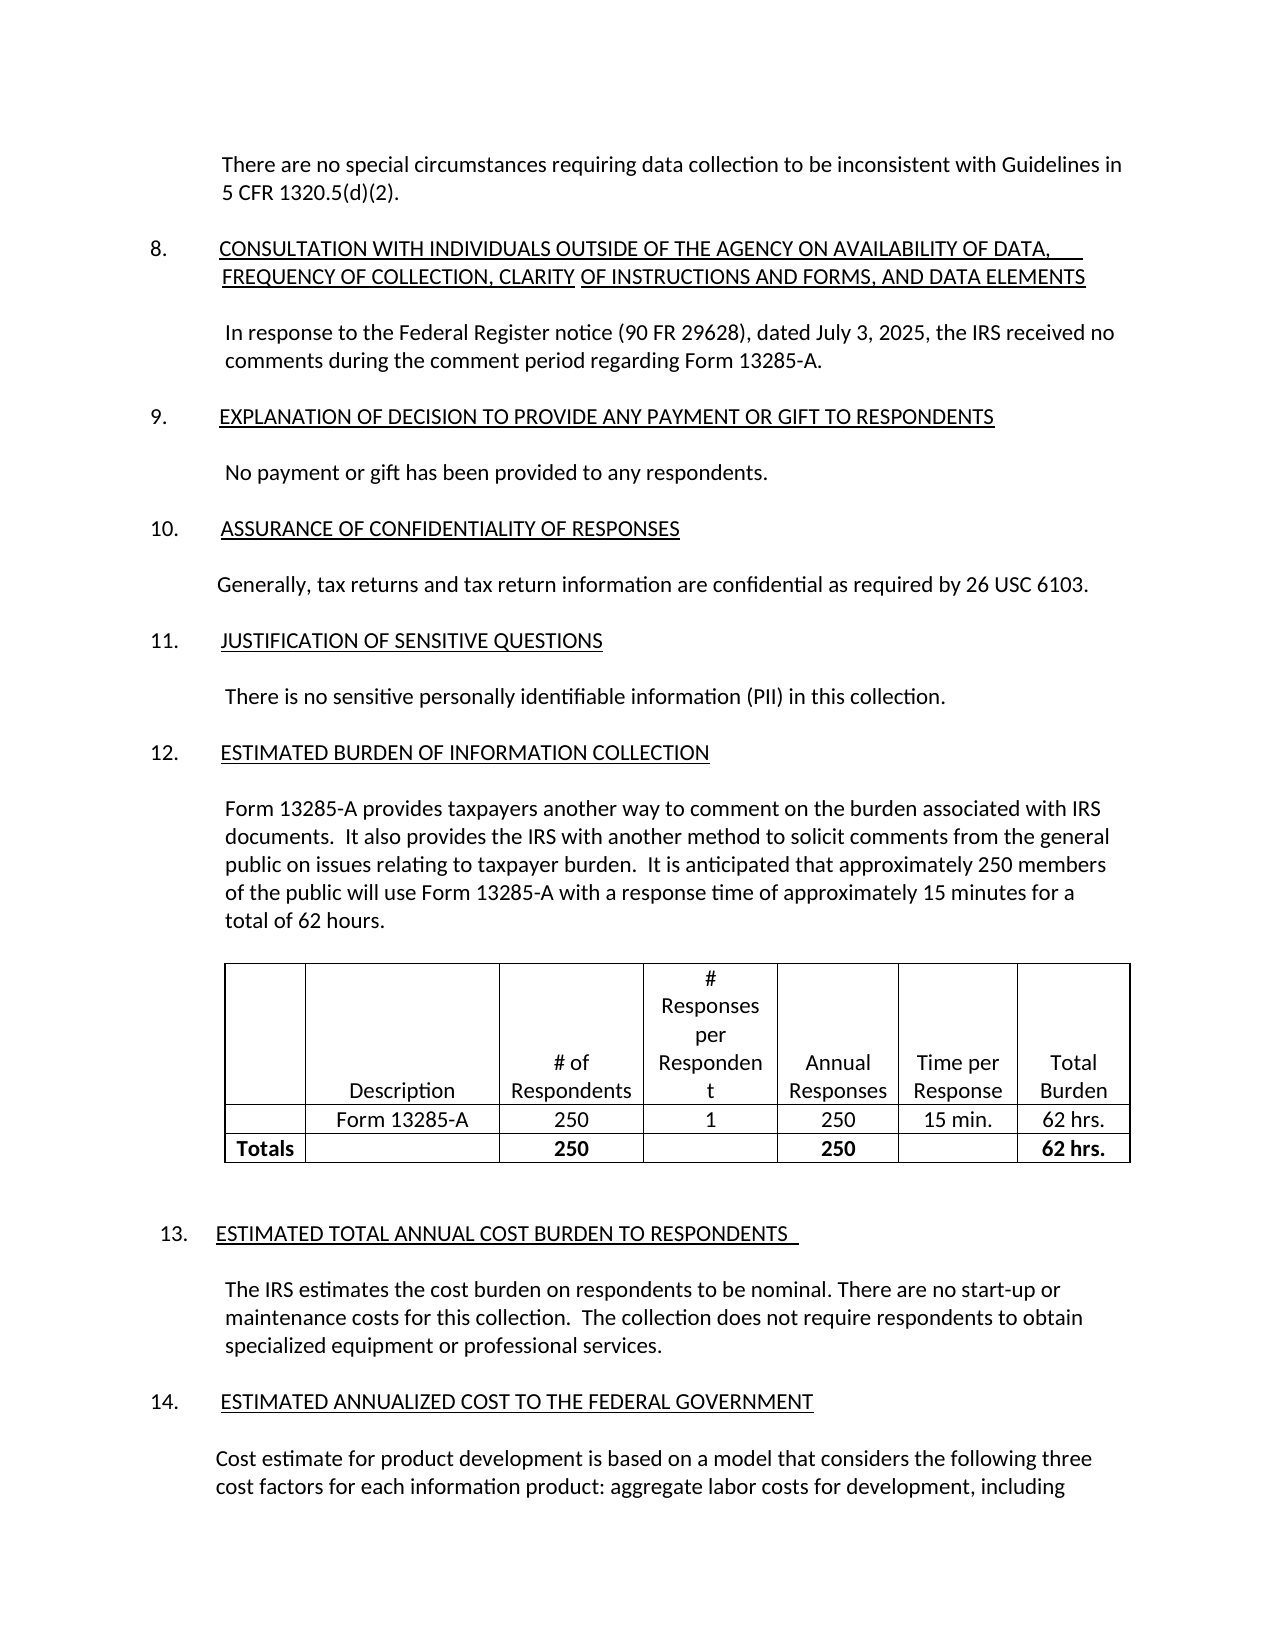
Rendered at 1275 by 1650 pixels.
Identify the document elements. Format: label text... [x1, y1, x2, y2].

text The IRS estimates the cost burden on respondents to be nominal. There are no start-up or maintenance costs for this collection. The collection does not require respondents to obtain specialized equipment or professional services. [225, 1275, 1125, 1359]
table_header Annual Responses [778, 964, 898, 1104]
text 5 CFR 1320.5(d)(2). [206, 178, 1125, 206]
table_header # Responses per Respondent [644, 964, 777, 1104]
text No payment or gift has been provided to any respondents. [225, 458, 1125, 486]
table_header [226, 964, 305, 1104]
table_cell Form 13285-A [306, 1105, 499, 1133]
list ESTIMATED TOTAL ANNUAL COST BURDEN TO RESPONDENTS [159, 1219, 1125, 1247]
table_cell 250 [778, 1134, 898, 1162]
table_header # of Respondents [500, 964, 643, 1104]
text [216, 1444, 1125, 1500]
table_cell 62 hrs. [1018, 1105, 1129, 1133]
text Form 13285-A provides taxpayers another way to comment on the burden associated with IRS documents. It also provides the IRS with another method to solicit comments from the general public on issues relating to taxpayer burden. It is anticipated that approximately 250 members of the public will use Form 13285-A with a response time of approximately 15 minutes for a total of 62 hours. [225, 794, 1125, 934]
text There are no special circumstances requiring data collection to be inconsistent with Guidelines in [206, 150, 1125, 178]
table_cell [226, 1105, 305, 1133]
text 10. ASSURANCE OF CONFIDENTIALITY OF RESPONSES [150, 514, 1125, 542]
text 9. EXPLANATION OF DECISION TO PROVIDE ANY PAYMENT OR GIFT TO RESPONDENTS [150, 402, 1125, 430]
text 11. JUSTIFICATION OF SENSITIVE QUESTIONS [150, 626, 1125, 654]
table_cell [644, 1134, 777, 1162]
table_header Description [306, 964, 499, 1104]
table_cell 250 [778, 1105, 898, 1133]
text Generally, tax returns and tax return information are confidential as required by 26 USC 6103. [150, 570, 1125, 598]
table_cell Totals [226, 1134, 305, 1162]
table_cell 250 [500, 1105, 643, 1133]
table_cell [899, 1134, 1017, 1162]
text 14. ESTIMATED ANNUALIZED COST TO THE FEDERAL GOVERNMENT [150, 1387, 1125, 1415]
text FREQUENCY OF COLLECTION, CLARITY OF INSTRUCTIONS AND FORMS, AND DATA ELEMENTS [206, 262, 1125, 290]
table_cell 15 min. [899, 1105, 1017, 1133]
text 12. ESTIMATED BURDEN OF INFORMATION COLLECTION [150, 738, 1125, 766]
table_cell 62 hrs. [1018, 1134, 1129, 1162]
text There is no sensitive personally identifiable information (PII) in this collection. [225, 682, 1125, 710]
table_cell [306, 1134, 499, 1162]
table_header Time per Response [899, 964, 1017, 1104]
text In response to the Federal Register notice (90 FR 29628), dated July 3, 2025, the IRS received no comments during the comment period regarding Form 13285-A. [225, 318, 1125, 374]
table_cell 250 [500, 1134, 643, 1162]
table_header Total Burden [1018, 964, 1129, 1104]
text 8. CONSULTATION WITH INDIVIDUALS OUTSIDE OF THE AGENCY ON AVAILABILITY OF DATA, [150, 234, 1125, 262]
table_cell 1 [644, 1105, 777, 1133]
